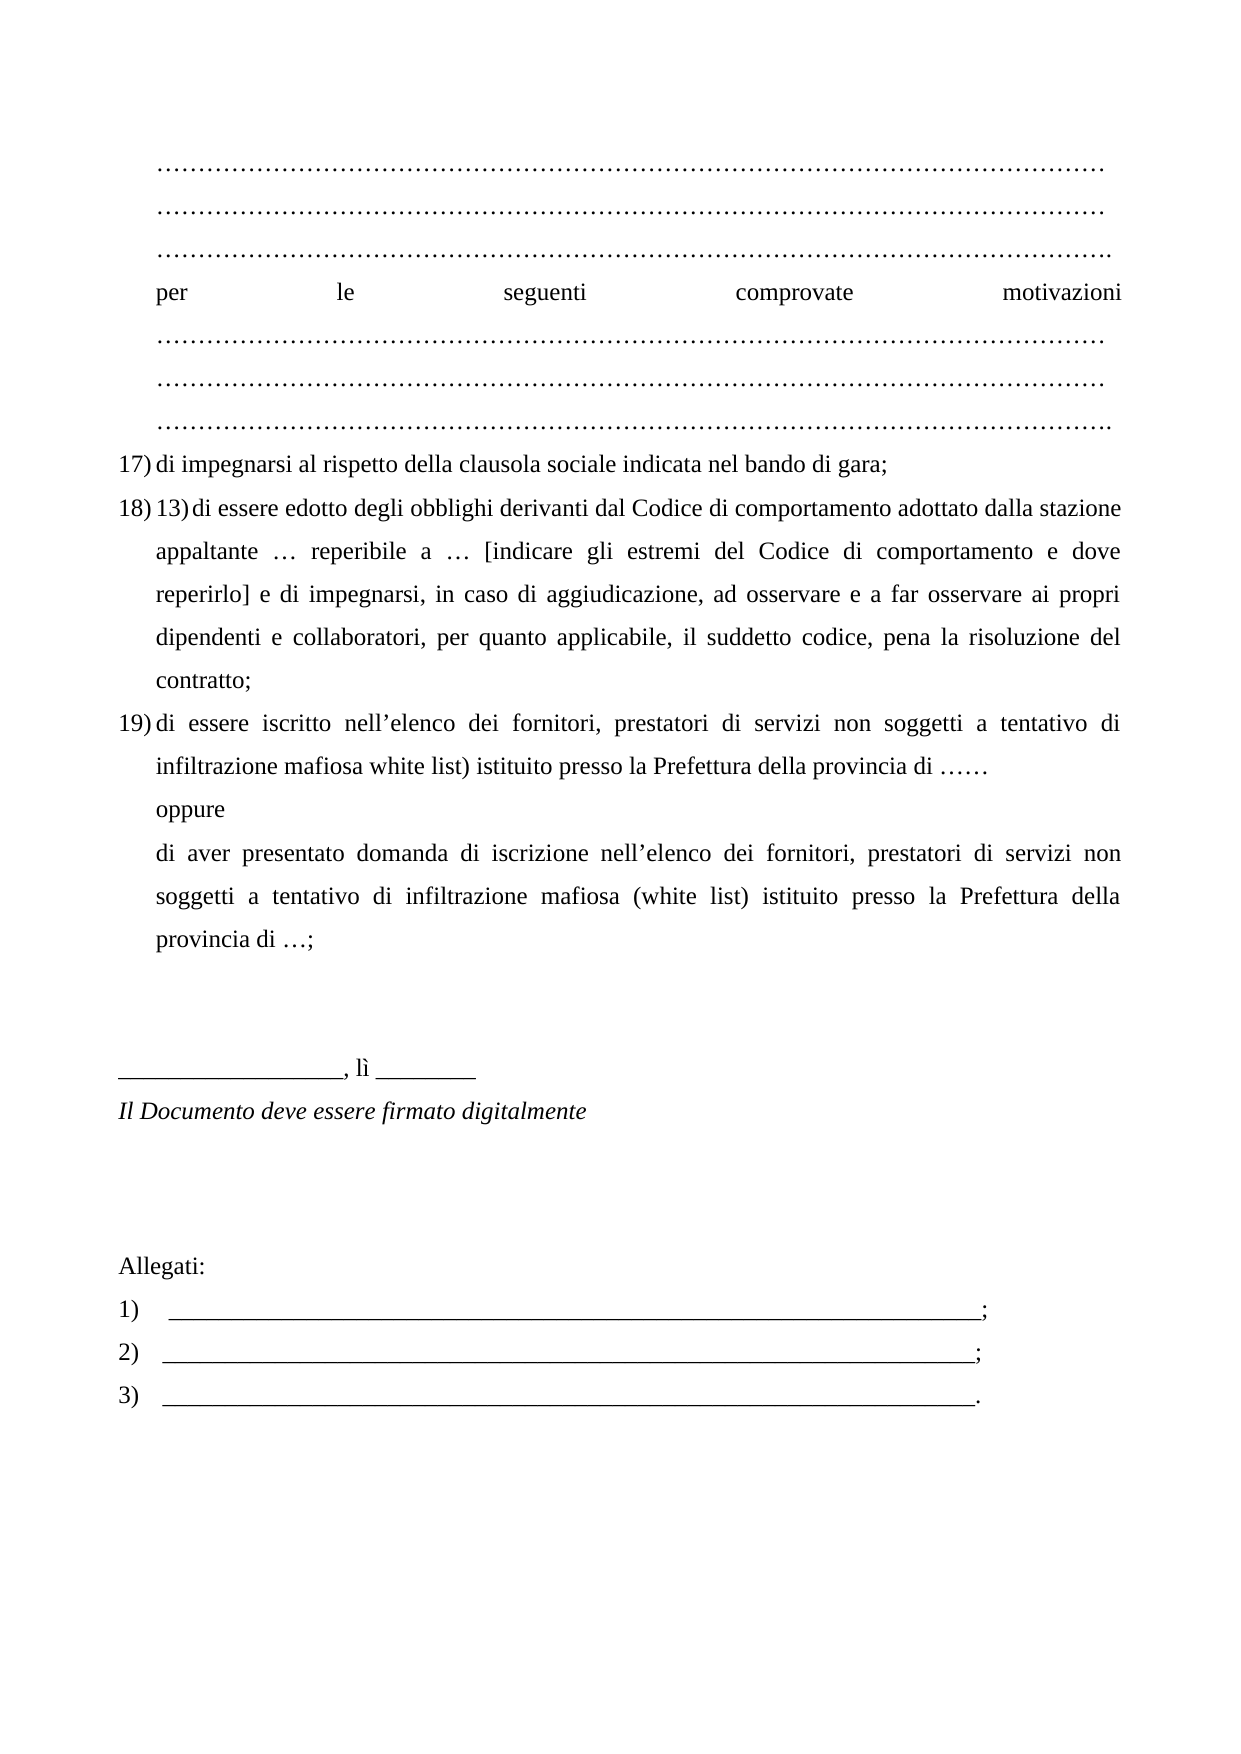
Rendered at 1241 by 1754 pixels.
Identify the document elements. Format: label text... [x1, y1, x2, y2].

list _________________________________________________________________. [118, 1380, 1122, 1409]
text Il Documento deve essere firmato digitalmente [118, 1096, 1122, 1125]
list per le seguenti comprovate motivazioni ………………………………………………………………………………………………………………………………………………………………………………………………………………………………………………………………………………………………………………. [156, 277, 1122, 435]
list di essere iscritto nell’elenco dei fornitori, prestatori di servizi non soggetti a tentativo di infiltrazione mafiosa white list) istituito presso la Prefettura della provincia di …… [118, 708, 1122, 780]
list 13) di essere edotto degli obblighi derivanti dal Codice di comportamento adottato dalla stazione appaltante … reperibile a … [indicare gli estremi del Codice di comportamento e dove reperirlo] e di impegnarsi, in caso di aggiudicazione, ad osservare e a far osservare ai propri dipendenti e collaboratori, per quanto applicabile, il suddetto codice, pena la risoluzione del contratto; [118, 493, 1122, 694]
list di impegnarsi al rispetto della clausola sociale indicata nel bando di gara; [118, 449, 1122, 478]
list _________________________________________________________________; [118, 1337, 1122, 1366]
list oppure [156, 794, 1122, 823]
text Allegati: [118, 1251, 1122, 1279]
list di aver presentato domanda di iscrizione nell’elenco dei fornitori, prestatori di servizi non soggetti a tentativo di infiltrazione mafiosa (white list) istituito presso la Prefettura della provincia di …; [156, 838, 1122, 953]
list __________________, lì ________ [118, 1053, 1122, 1082]
list _________________________________________________________________; [118, 1294, 1122, 1323]
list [118, 148, 1122, 263]
